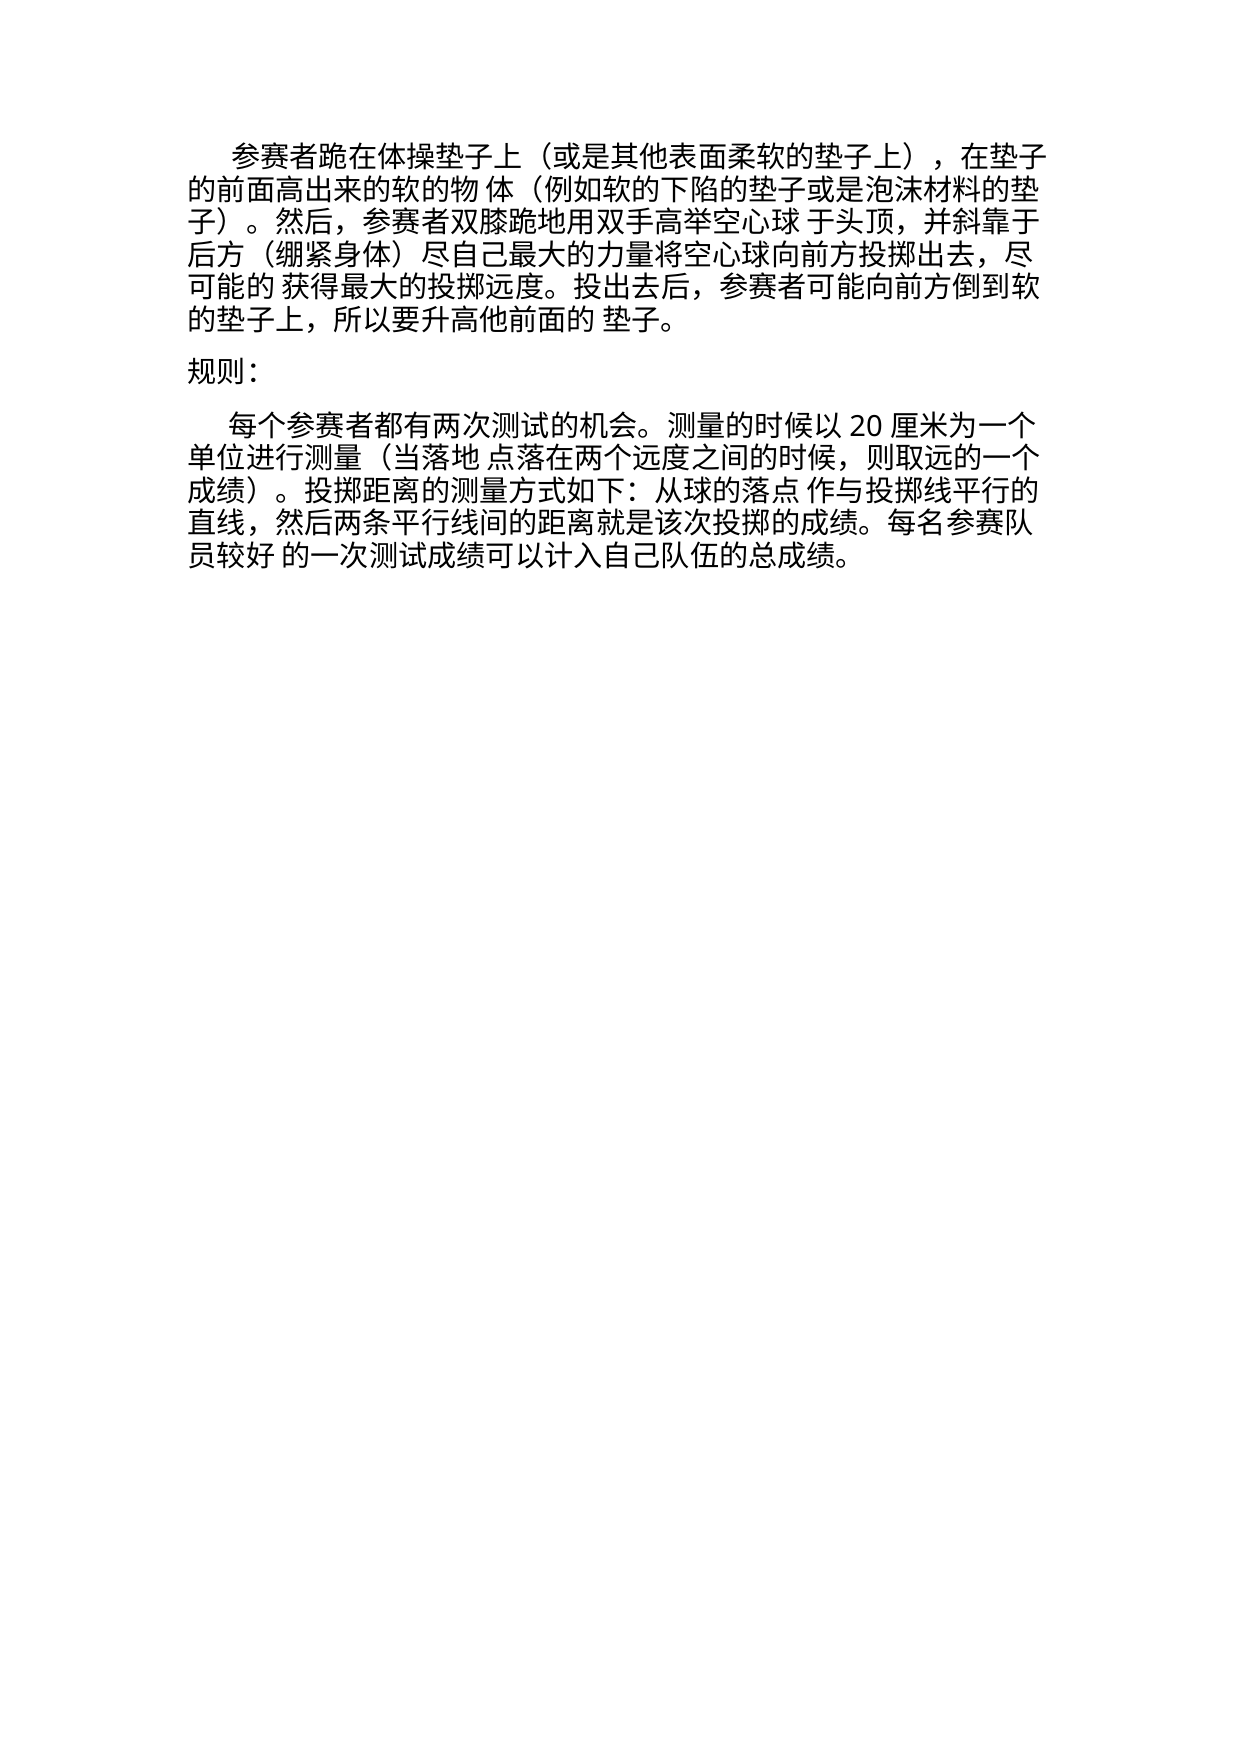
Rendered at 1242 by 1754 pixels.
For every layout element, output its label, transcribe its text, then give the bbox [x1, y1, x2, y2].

text 每个参赛者都有两次测试的机会。测量的时候以 20 厘米为一个单位进行测量（当落地 点落在两个远度之间的时候，则取远的一个成绩）。投掷距离的测量方式如下：从球的落点 作与投掷线平行的直线，然后两条平行线间的距离就是该次投掷的成绩。每名参赛队员较好 的一次测试成绩可以计入自己队伍的总成绩。 [187, 410, 1062, 573]
text 参赛者跪在体操垫子上（或是其他表面柔软的垫子上），在垫子的前面高出来的软的物 体（例如软的下陷的垫子或是泡沫材料的垫子）。然后，参赛者双膝跪地用双手高举空心球 于头顶，并斜靠于后方（绷紧身体）尽自己最大的力量将空心球向前方投掷出去，尽可能的 获得最大的投掷远度。投出去后，参赛者可能向前方倒到软的垫子上，所以要升高他前面的 垫子。 [187, 142, 1062, 337]
text 规则： [187, 357, 1069, 389]
